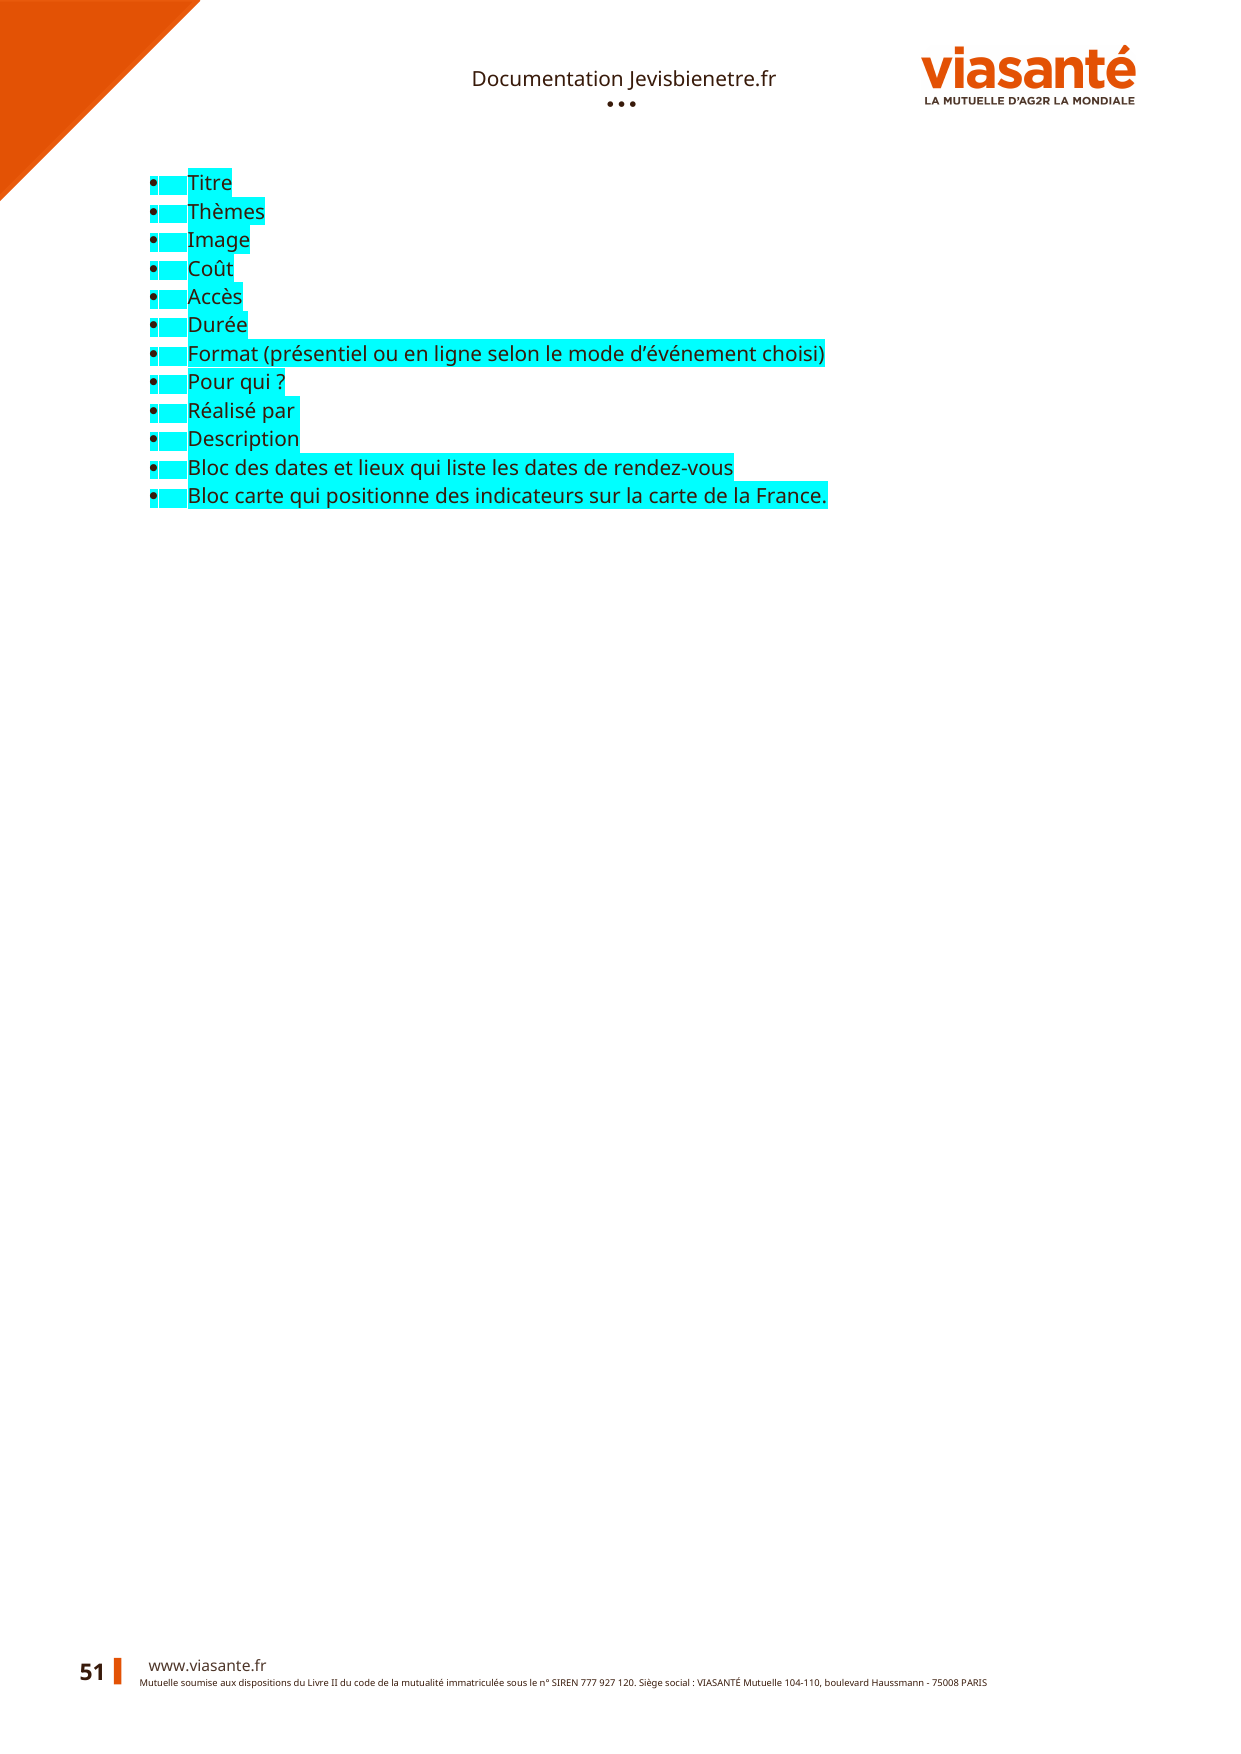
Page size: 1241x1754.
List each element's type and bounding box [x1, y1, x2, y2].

picture [921, 44, 1136, 105]
